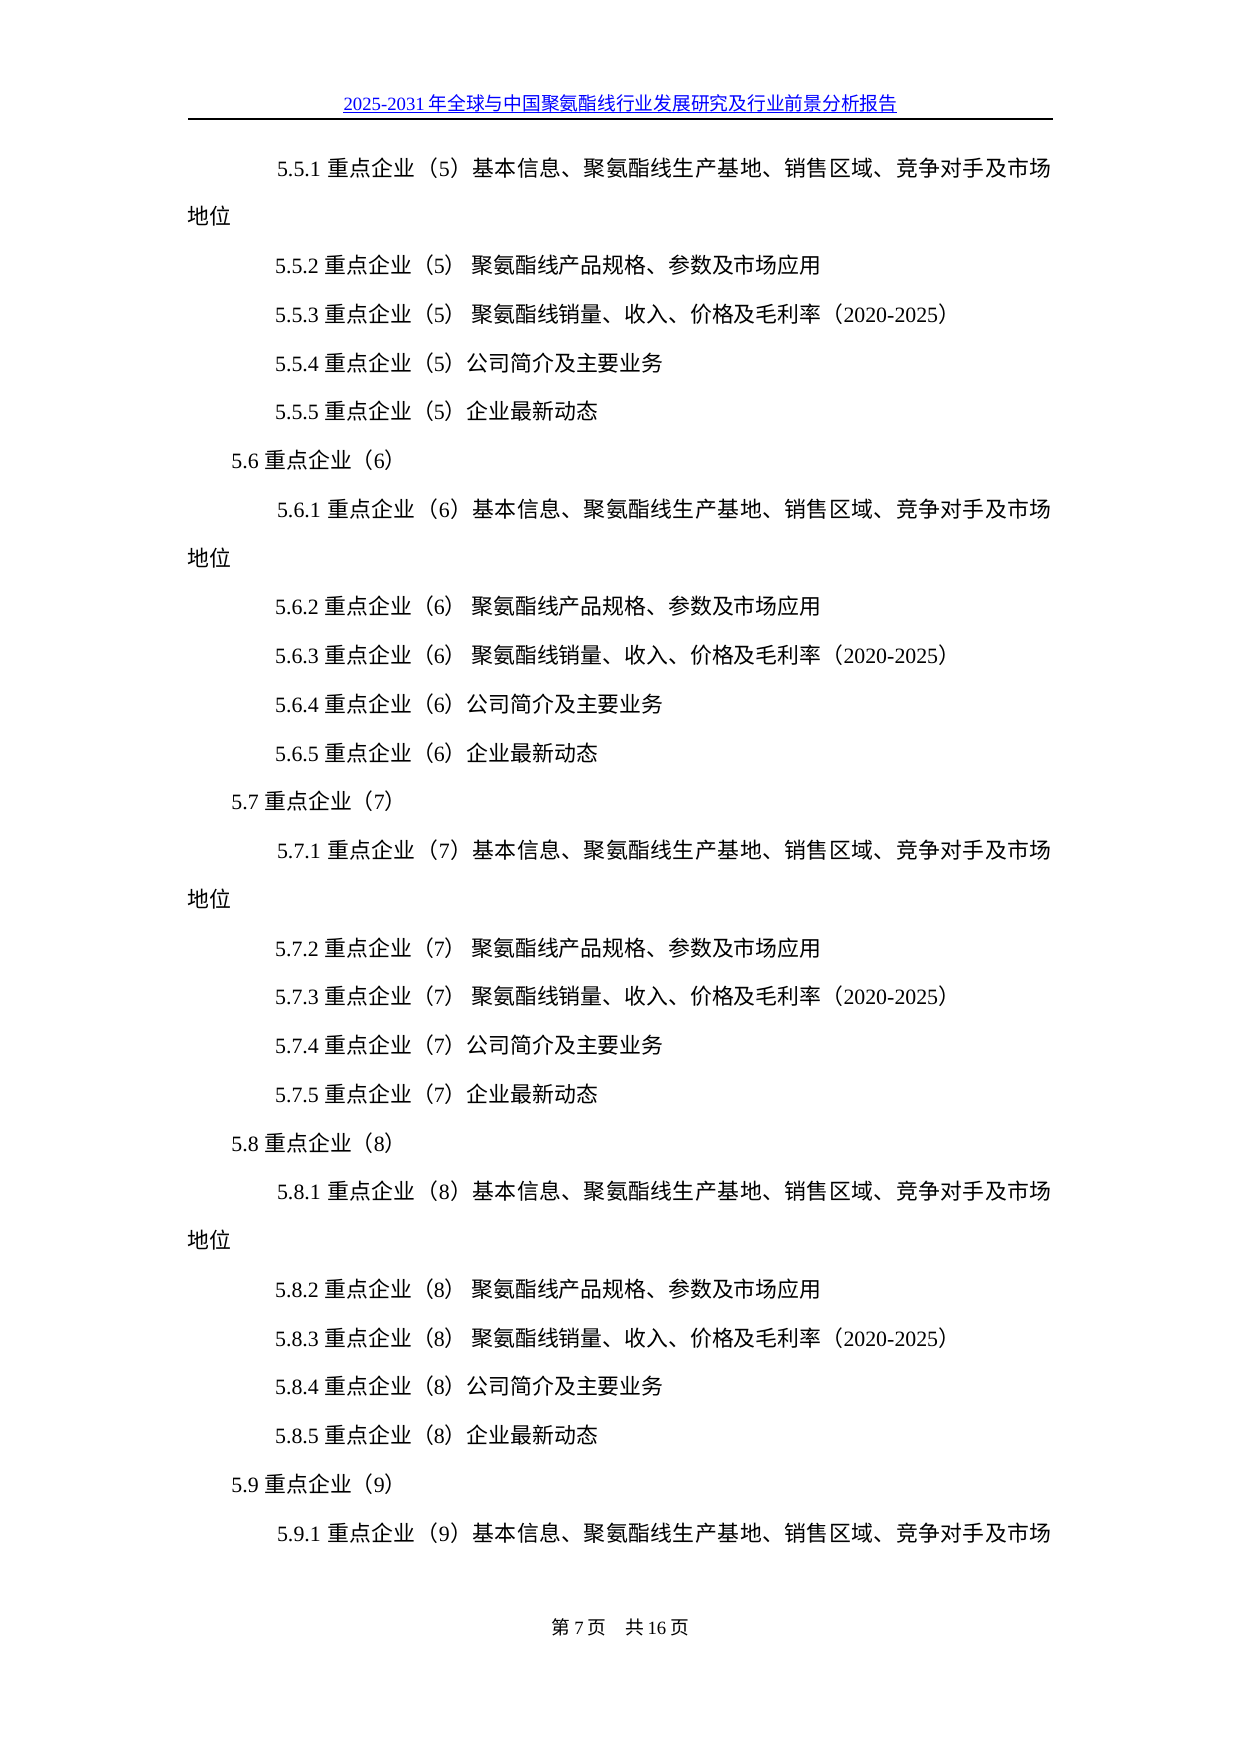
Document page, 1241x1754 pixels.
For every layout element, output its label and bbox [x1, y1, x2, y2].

text [187, 150, 1053, 1548]
